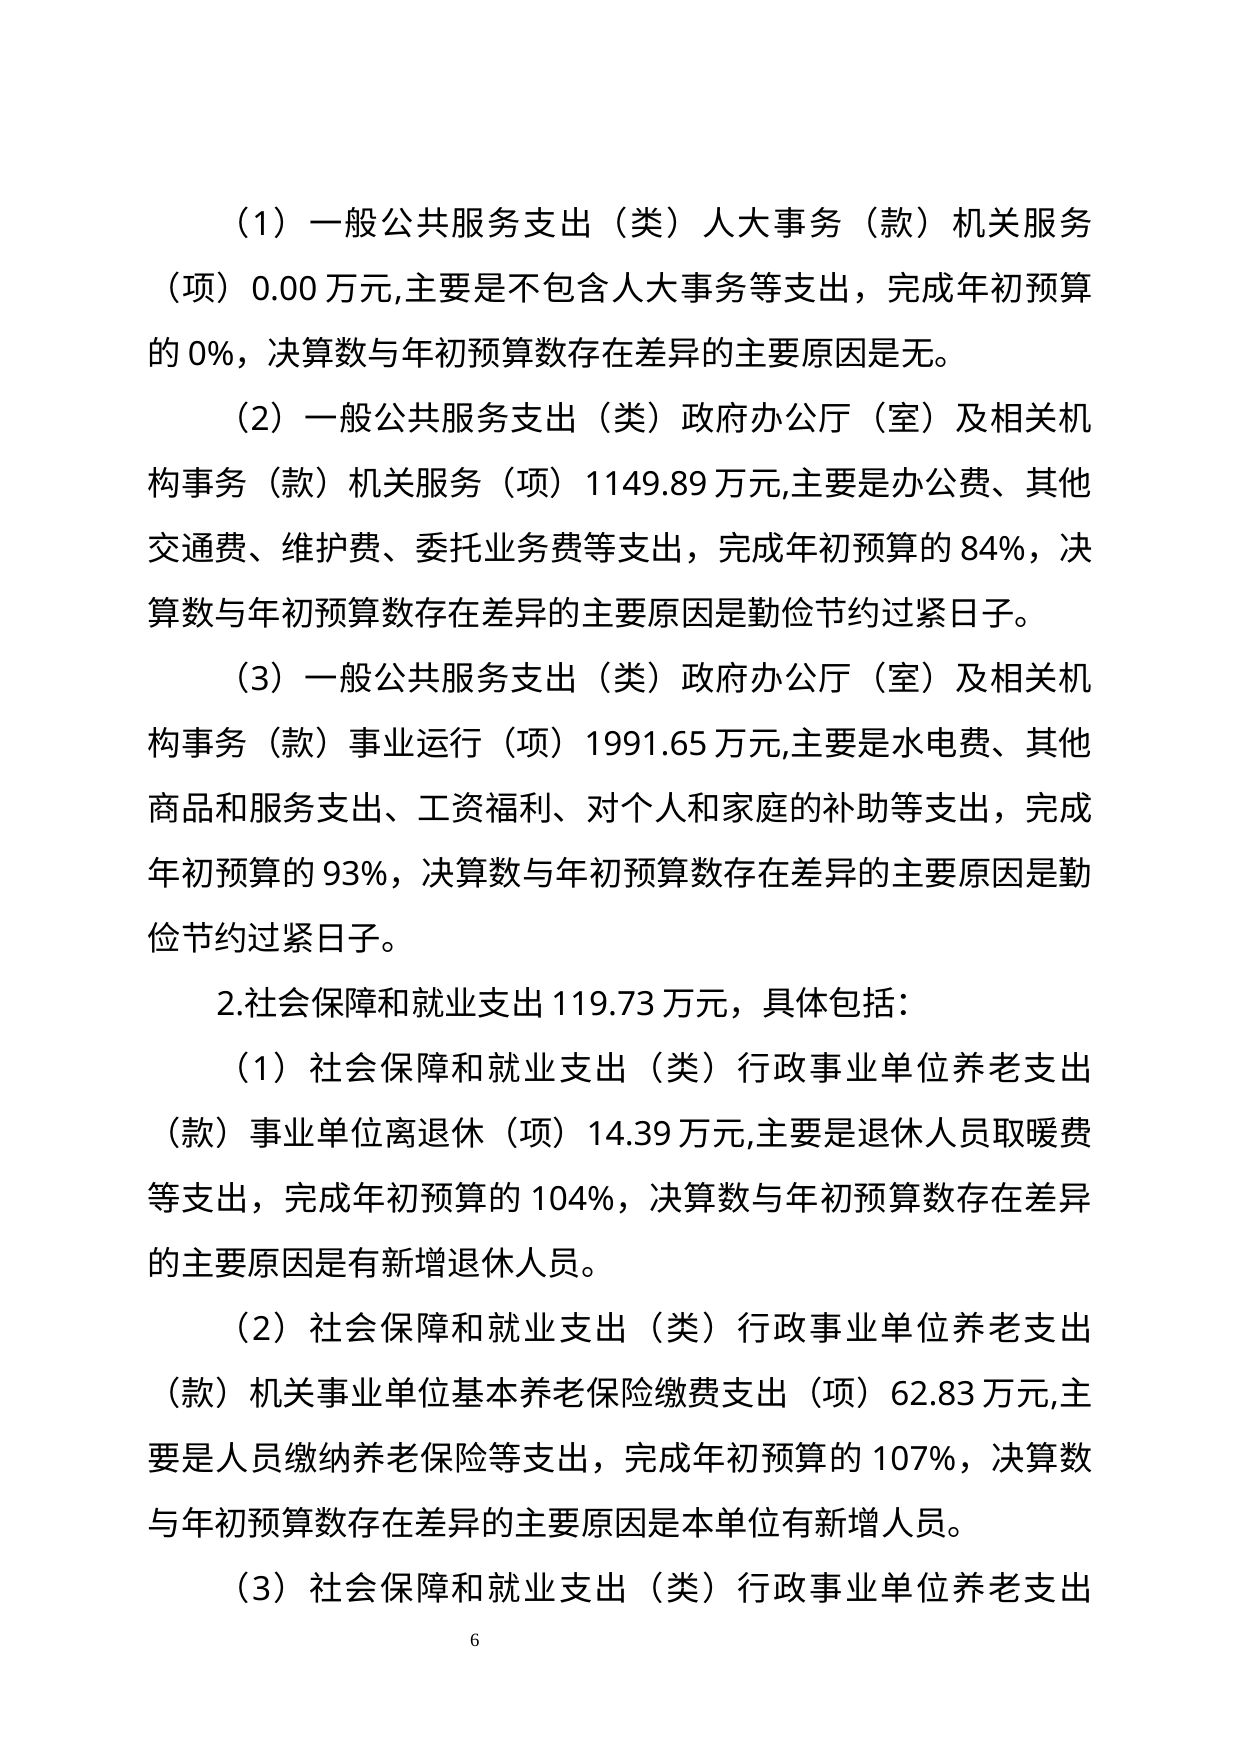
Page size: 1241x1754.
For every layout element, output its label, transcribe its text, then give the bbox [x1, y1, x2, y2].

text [148, 1553, 1093, 1618]
text 2.社会保障和就业支出119.73万元，具体包括： [148, 968, 1093, 1033]
text （1）一般公共服务支出（类）人大事务（款）机关服务（项）0.00万元,主要是不包含人大事务等支出，完成年初预算的0%，决算数与年初预算数存在差异的主要原因是无。 [148, 188, 1093, 383]
text （1）社会保障和就业支出（类）行政事业单位养老支出（款）事业单位离退休（项）14.39万元,主要是退休人员取暖费等支出，完成年初预算的104%，决算数与年初预算数存在差异的主要原因是有新增退休人员。 [148, 1033, 1093, 1293]
text （2）一般公共服务支出（类）政府办公厅（室）及相关机构事务（款）机关服务（项）1149.89万元,主要是办公费、其他交通费、维护费、委托业务费等支出，完成年初预算的84%，决算数与年初预算数存在差异的主要原因是勤俭节约过紧日子。 [148, 383, 1093, 643]
text （2）社会保障和就业支出（类）行政事业单位养老支出（款）机关事业单位基本养老保险缴费支出（项）62.83万元,主要是人员缴纳养老保险等支出，完成年初预算的107%，决算数与年初预算数存在差异的主要原因是本单位有新增人员。 [148, 1293, 1093, 1553]
text （3）一般公共服务支出（类）政府办公厅（室）及相关机构事务（款）事业运行（项）1991.65万元,主要是水电费、其他商品和服务支出、工资福利、对个人和家庭的补助等支出，完成年初预算的93%，决算数与年初预算数存在差异的主要原因是勤俭节约过紧日子。 [148, 643, 1093, 968]
